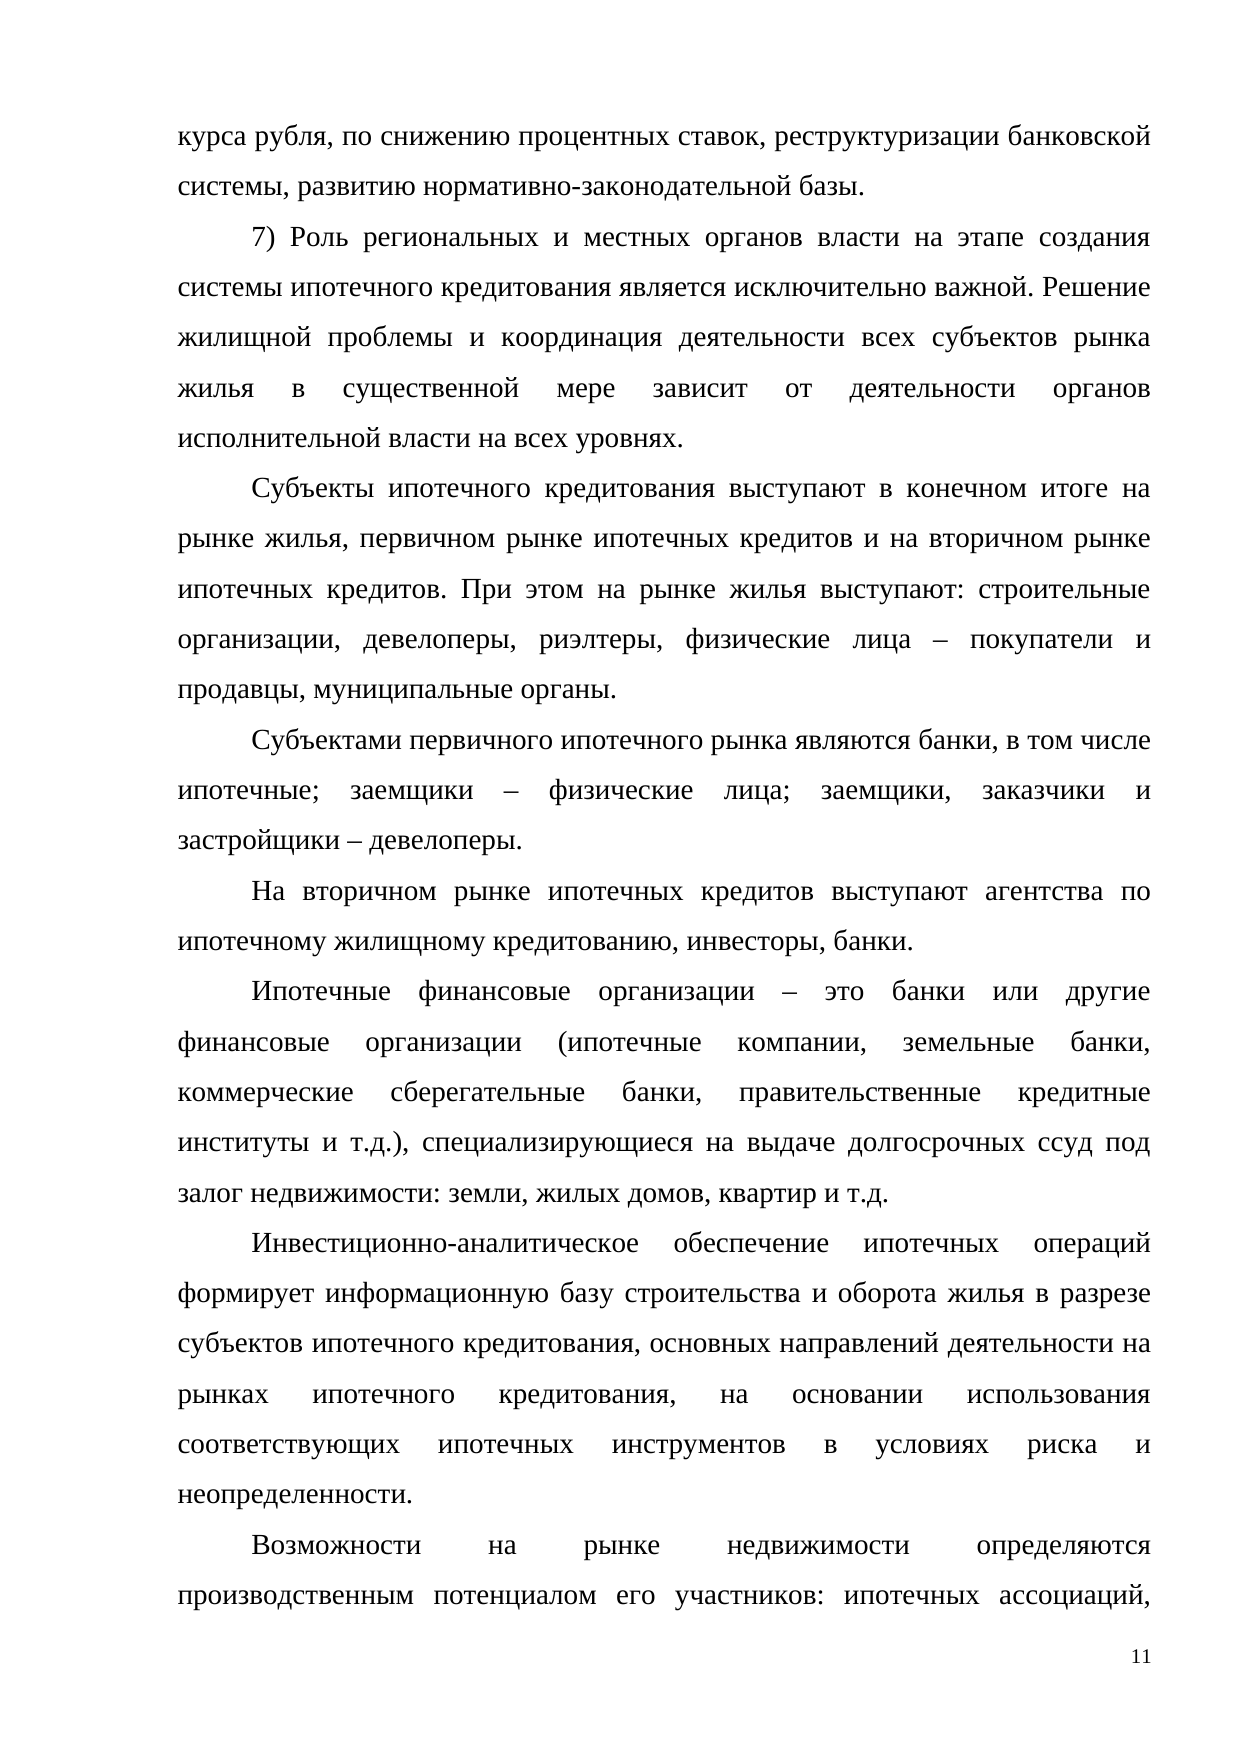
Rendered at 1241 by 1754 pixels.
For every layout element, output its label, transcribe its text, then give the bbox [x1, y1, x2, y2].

text Субъекты ипотечного кредитования выступают в конечном итоге на рынке жилья, первичном рынке ипотечных кредитов и на вторичном рынке ипотечных кредитов. При этом на рынке жилья выступают: строительные организации, девелоперы, риэлтеры, физические лица – покупатели и продавцы, муниципальные органы. [177, 470, 1152, 705]
text Инвестиционно-аналитическое обеспечение ипотечных операций формирует информационную базу строительства и оборота жилья в разрезе субъектов ипотечного кредитования, основных направлений деятельности на рынках ипотечного кредитования, на основании использования соответствующих ипотечных инструментов в условиях риска и неопределенности. [177, 1225, 1152, 1510]
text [177, 1527, 1152, 1611]
text На вторичном рынке ипотечных кредитов выступают агентства по ипотечному жилищному кредитованию, инвесторы, банки. [177, 873, 1152, 957]
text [177, 118, 1152, 202]
text Ипотечные финансовые организации – это банки или другие финансовые организации (ипотечные компании, земельные банки, коммерческие сберегательные банки, правительственные кредитные институты и т.д.), специализирующиеся на выдаче долгосрочных ссуд под залог недвижимости: земли, жилых домов, квартир и т.д. [177, 973, 1152, 1208]
text 7) Роль региональных и местных органов власти на этапе создания системы ипотечного кредитования является исключительно важной. Решение жилищной проблемы и координация деятельности всех субъектов рынка жилья в существенной мере зависит от деятельности органов исполнительной власти на всех уровнях. [177, 219, 1152, 453]
text Субъектами первичного ипотечного рынка являются банки, в том числе ипотечные; заемщики – физические лица; заемщики, заказчики и застройщики – девелоперы. [177, 722, 1152, 856]
